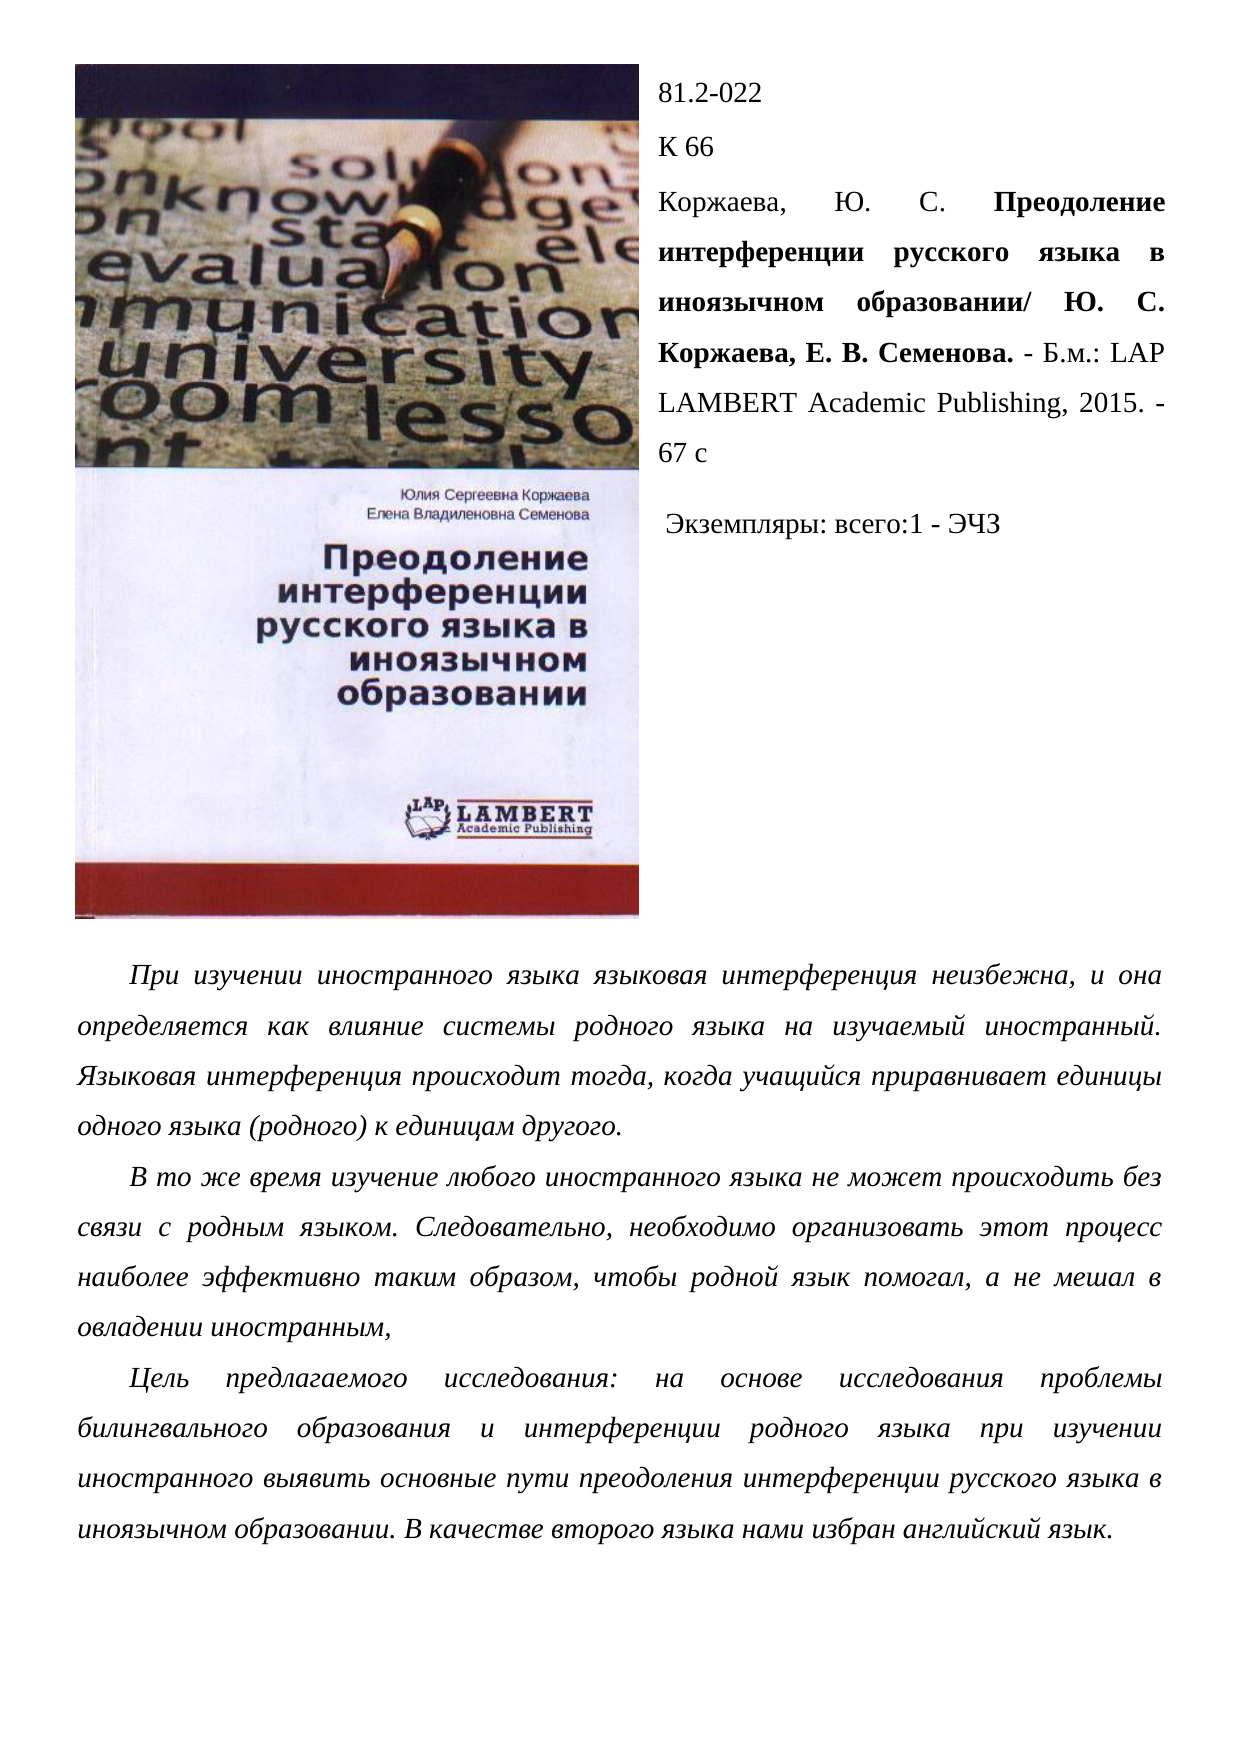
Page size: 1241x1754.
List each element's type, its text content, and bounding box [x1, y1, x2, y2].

text 81.2-022 [639, 75, 1165, 108]
text При изучении иностранного языка языковая интерференция неизбежна, и она определяется как влияние системы родного языка на изучаемый иностранный. Языковая интерференция происходит тогда, когда учащийся приравнивает единицы одного языка (родного) к единицам другого. [77, 957, 1163, 1142]
picture [75, 64, 639, 919]
text К 66 [639, 129, 1165, 163]
text Коржаева, Ю. С. Преодоление интерференции русского языка в иноязычном образовании/ Ю. С. Коржаева, Е. В. Семенова. - Б.м.: LAP LAMBERT Academic Publishing, 2015. - 67 с [639, 184, 1165, 469]
text Цель предлагаемого исследования: на основе исследования проблемы билингвального образования и интерференции родного языка при изучении иностранного выявить основные пути преодоления интерференции русского языка в иноязычном образовании. В качестве второго языка нами избран английский язык. [77, 1360, 1163, 1544]
text В то же время изучение любого иностранного языка не может происходить без связи с родным языком. Следовательно, необходимо организовать этот процесс наиболее эффективно таким образом, чтобы родной язык помогал, а не мешал в овладении иностранным, [77, 1159, 1163, 1343]
text Экземпляры: всего:1 - ЭЧЗ [639, 506, 1165, 540]
